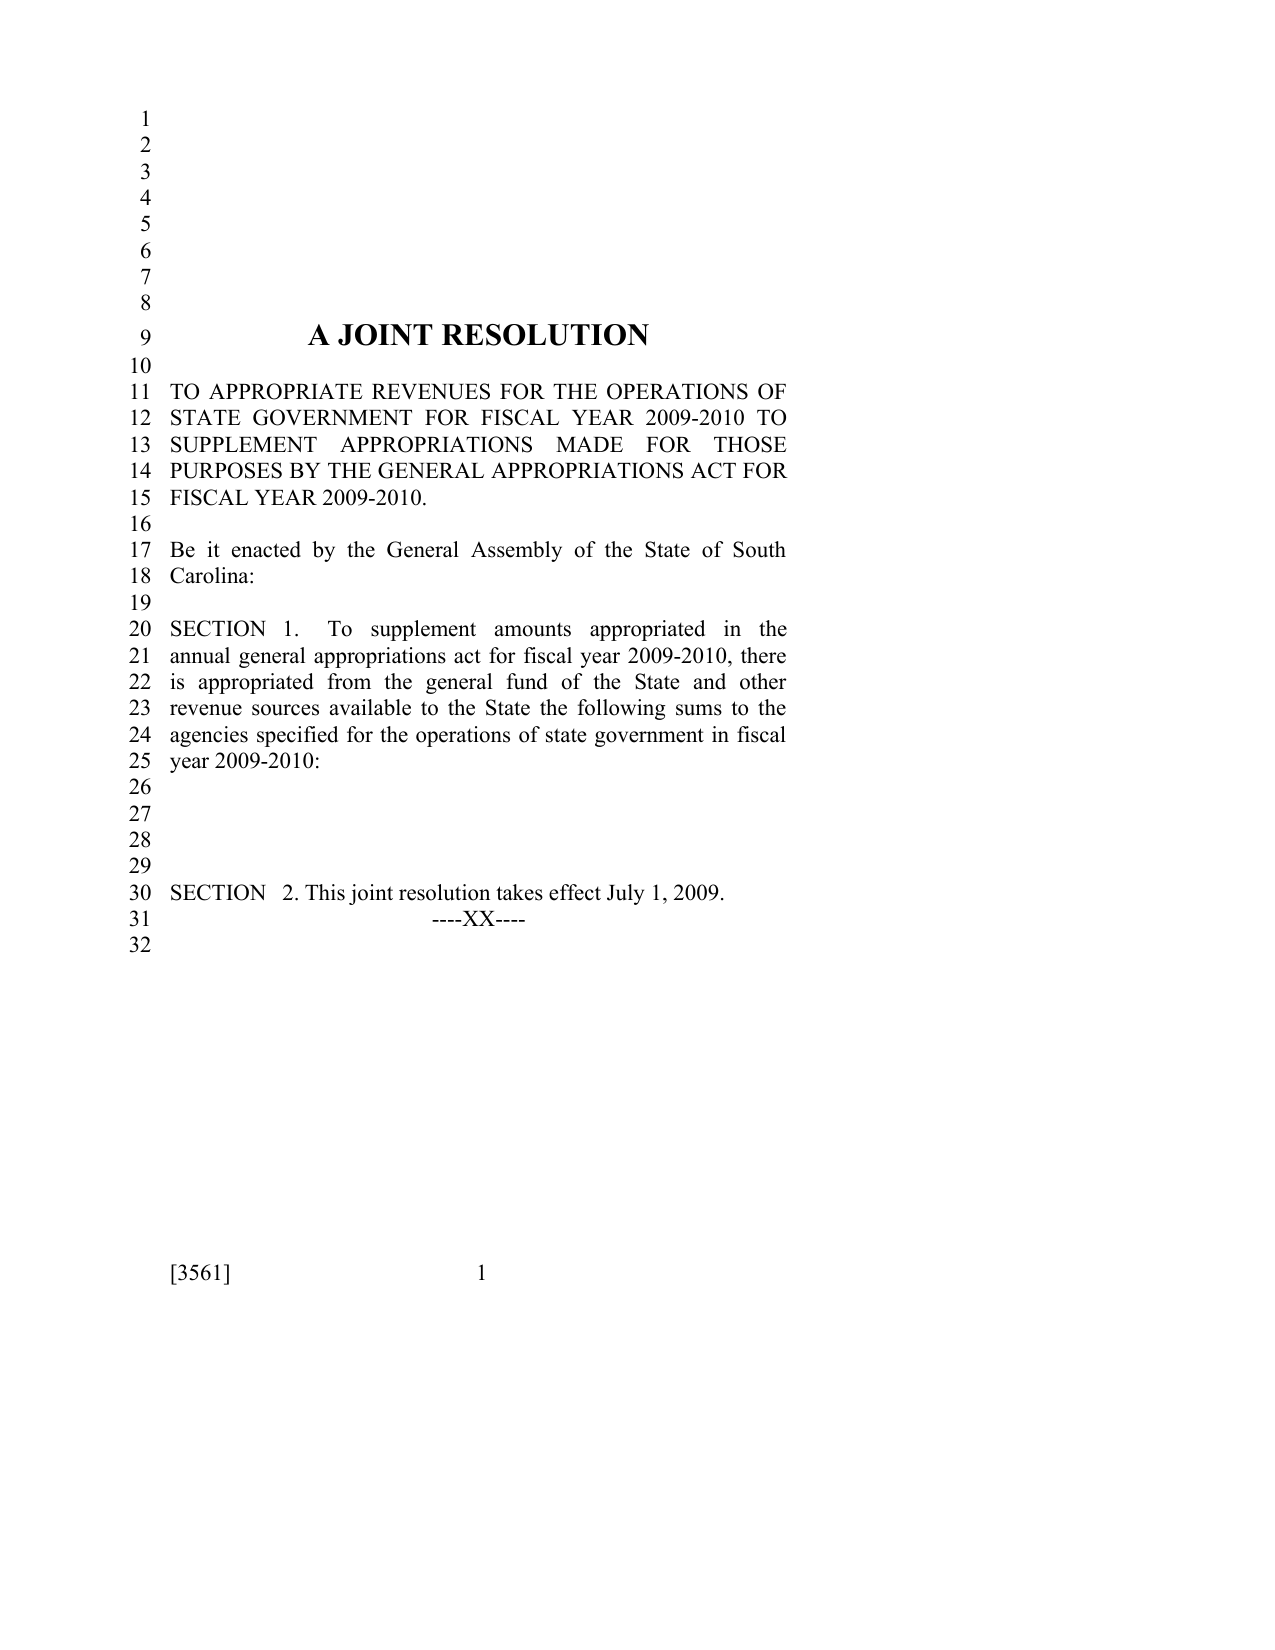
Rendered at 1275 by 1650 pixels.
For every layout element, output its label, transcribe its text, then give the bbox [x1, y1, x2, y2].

text A JOINT RESOLUTION [169, 316, 787, 352]
text ----XX---- [169, 905, 787, 932]
text Be it enacted by the General Assembly of the State of South Carolina: [169, 536, 787, 589]
text SECTION 2. This joint resolution takes effect July 1, 2009. [169, 879, 787, 905]
text SECTION 1. To supplement amounts appropriated in the annual general appropriations act for fiscal year 2009-2010, there is appropriated from the general fund of the State and other revenue sources available to the State the following sums to the agencies specified for the operations of state government in fiscal year 2009-2010: [169, 615, 787, 773]
text TO APPROPRIATE REVENUES FOR THE OPERATIONS OF STATE GOVERNMENT FOR FISCAL YEAR 2009-2010 TO SUPPLEMENT APPROPRIATIONS MADE FOR THOSE PURPOSES BY THE GENERAL APPROPRIATIONS ACT FOR FISCAL YEAR 2009-2010. [169, 378, 787, 510]
